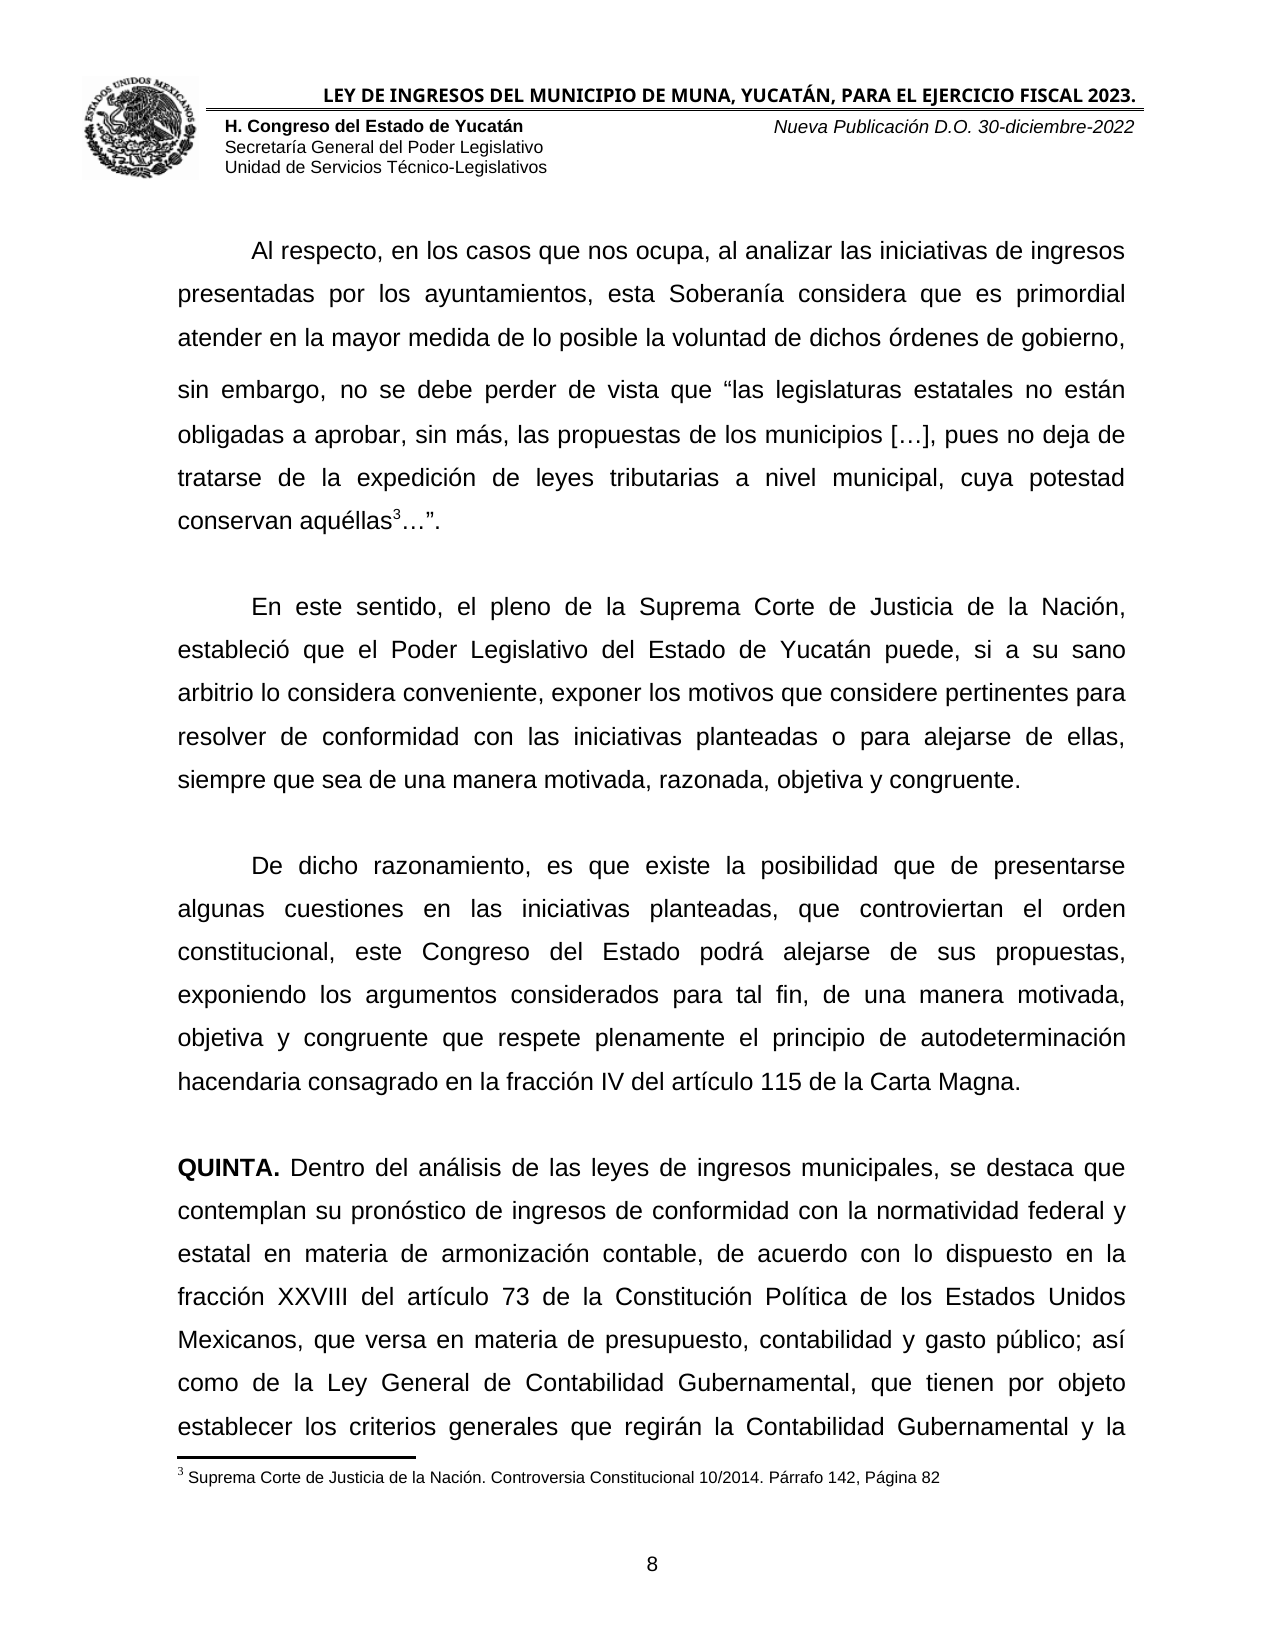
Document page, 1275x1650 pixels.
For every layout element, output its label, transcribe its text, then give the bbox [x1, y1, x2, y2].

text En este sentido, el pleno de la Suprema Corte de Justicia de la Nación, estableció que el Poder Legislativo del Estado de Yucatán puede, si a su sano arbitrio lo considera conveniente, exponer los motivos que considere pertinentes para resolver de conformidad con las iniciativas planteadas o para alejarse de ellas, siempre que sea de una manera motivada, razonada, objetiva y congruente. [177, 592, 1127, 793]
text De dicho razonamiento, es que existe la posibilidad que de presentarse algunas cuestiones en las iniciativas planteadas, que controviertan el orden constitucional, este Congreso del Estado podrá alejarse de sus propuestas, exponiendo los argumentos considerados para tal fin, de una manera motivada, objetiva y congruente que respete plenamente el principio de autodeterminación hacendaria consagrado en la fracción IV del artículo 115 de la Carta Magna. [177, 851, 1127, 1095]
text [177, 1153, 1127, 1440]
text Al respecto, en los casos que nos ocupa, al analizar las iniciativas de ingresos presentadas por los ayuntamientos, esta Soberanía considera que es primordial atender en la mayor medida de lo posible la voluntad de dichos órdenes de gobierno, sin embargo, no se debe perder de vista que “las legislaturas estatales no están obligadas a aprobar, sin más, las propuestas de los municipios […], pues no deja de tratarse de la expedición de leyes tributarias a nivel municipal, cuya potestad conservan aquéllas…”. [177, 236, 1127, 534]
